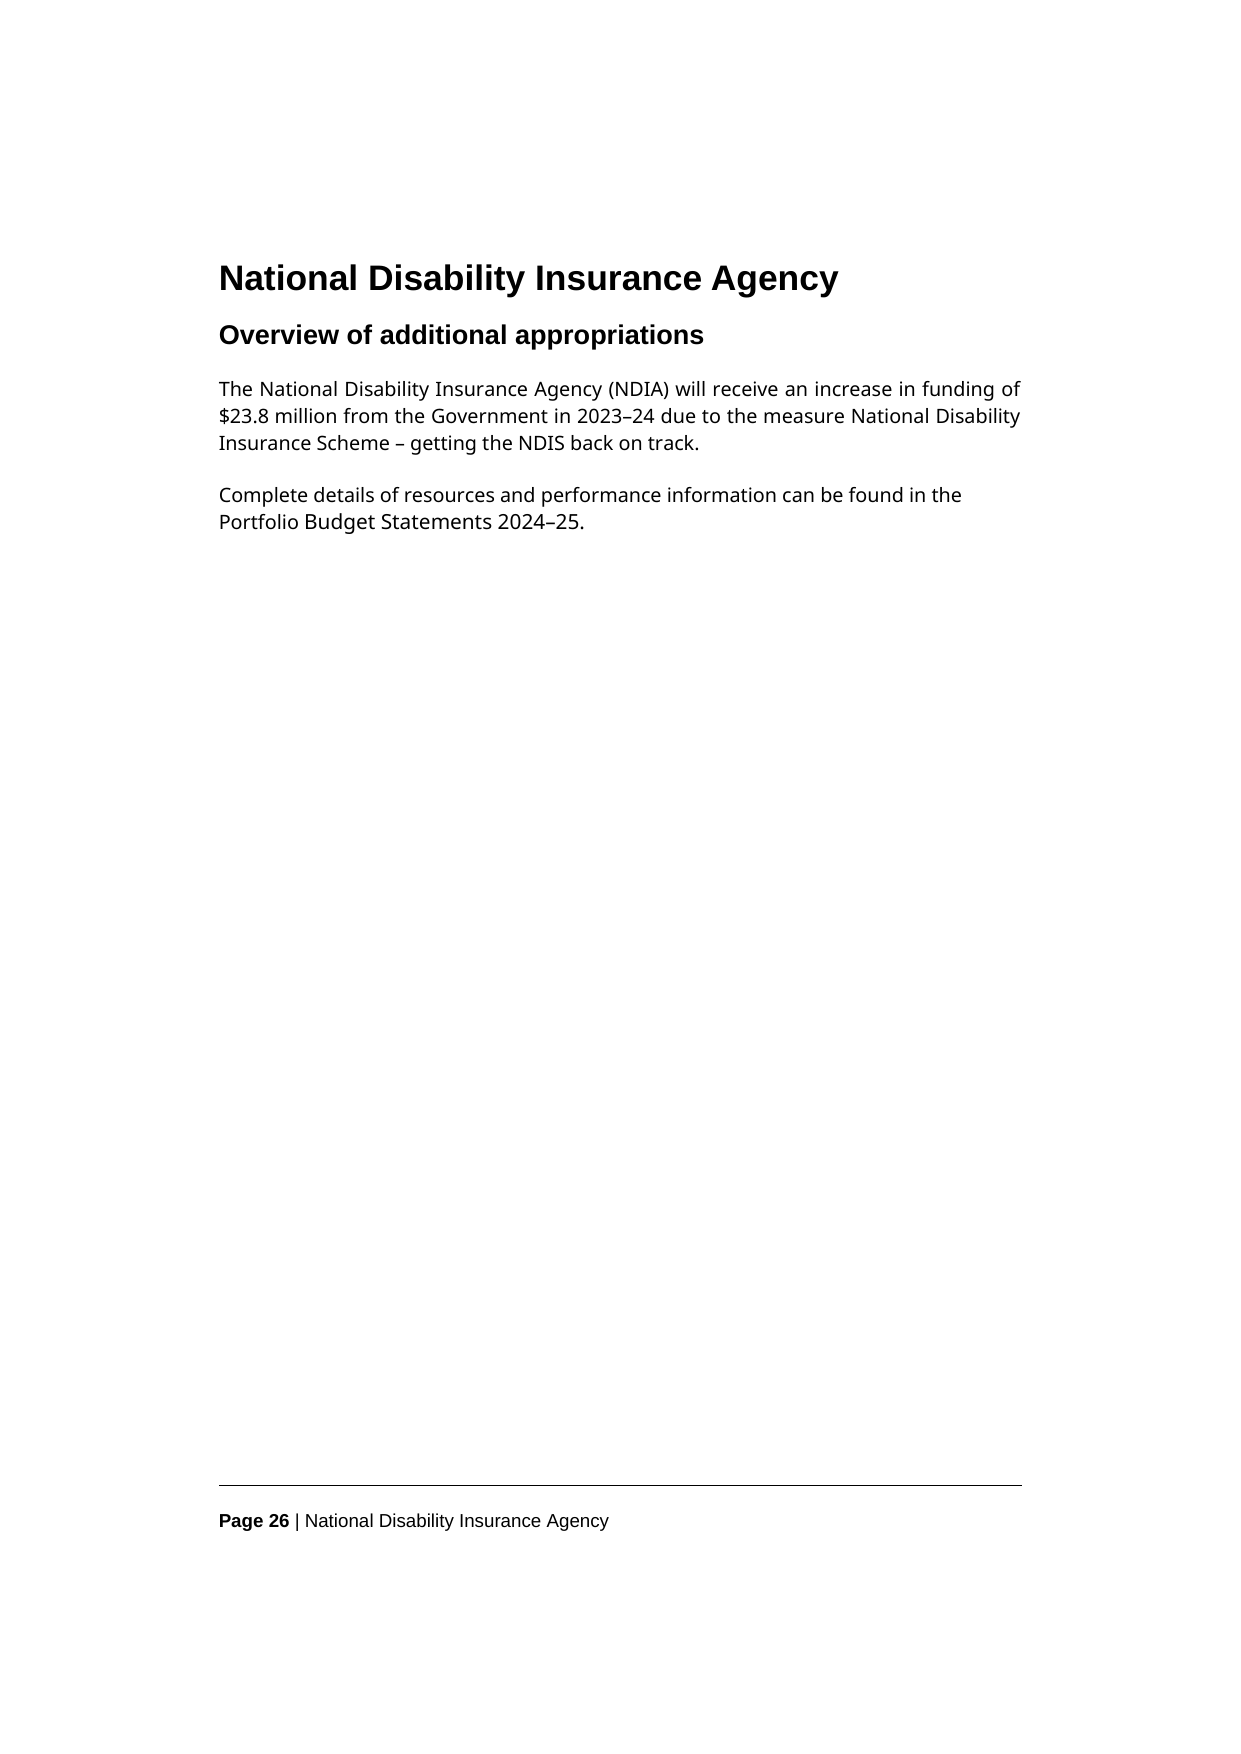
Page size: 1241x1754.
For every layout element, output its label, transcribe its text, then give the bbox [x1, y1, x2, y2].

subtitle Overview of additional appropriations [218, 323, 1022, 350]
text Complete details of resources and performance information can be found in the Portfolio Budget Statements 2024–25. [218, 481, 1022, 535]
subtitle National Disability Insurance Agency [218, 257, 1022, 298]
text The National Disability Insurance Agency (NDIA) will receive an increase in funding of $23.8 million from the Government in 2023–24 due to the measure National Disability Insurance Scheme – getting the NDIS back on track. [218, 375, 1022, 456]
